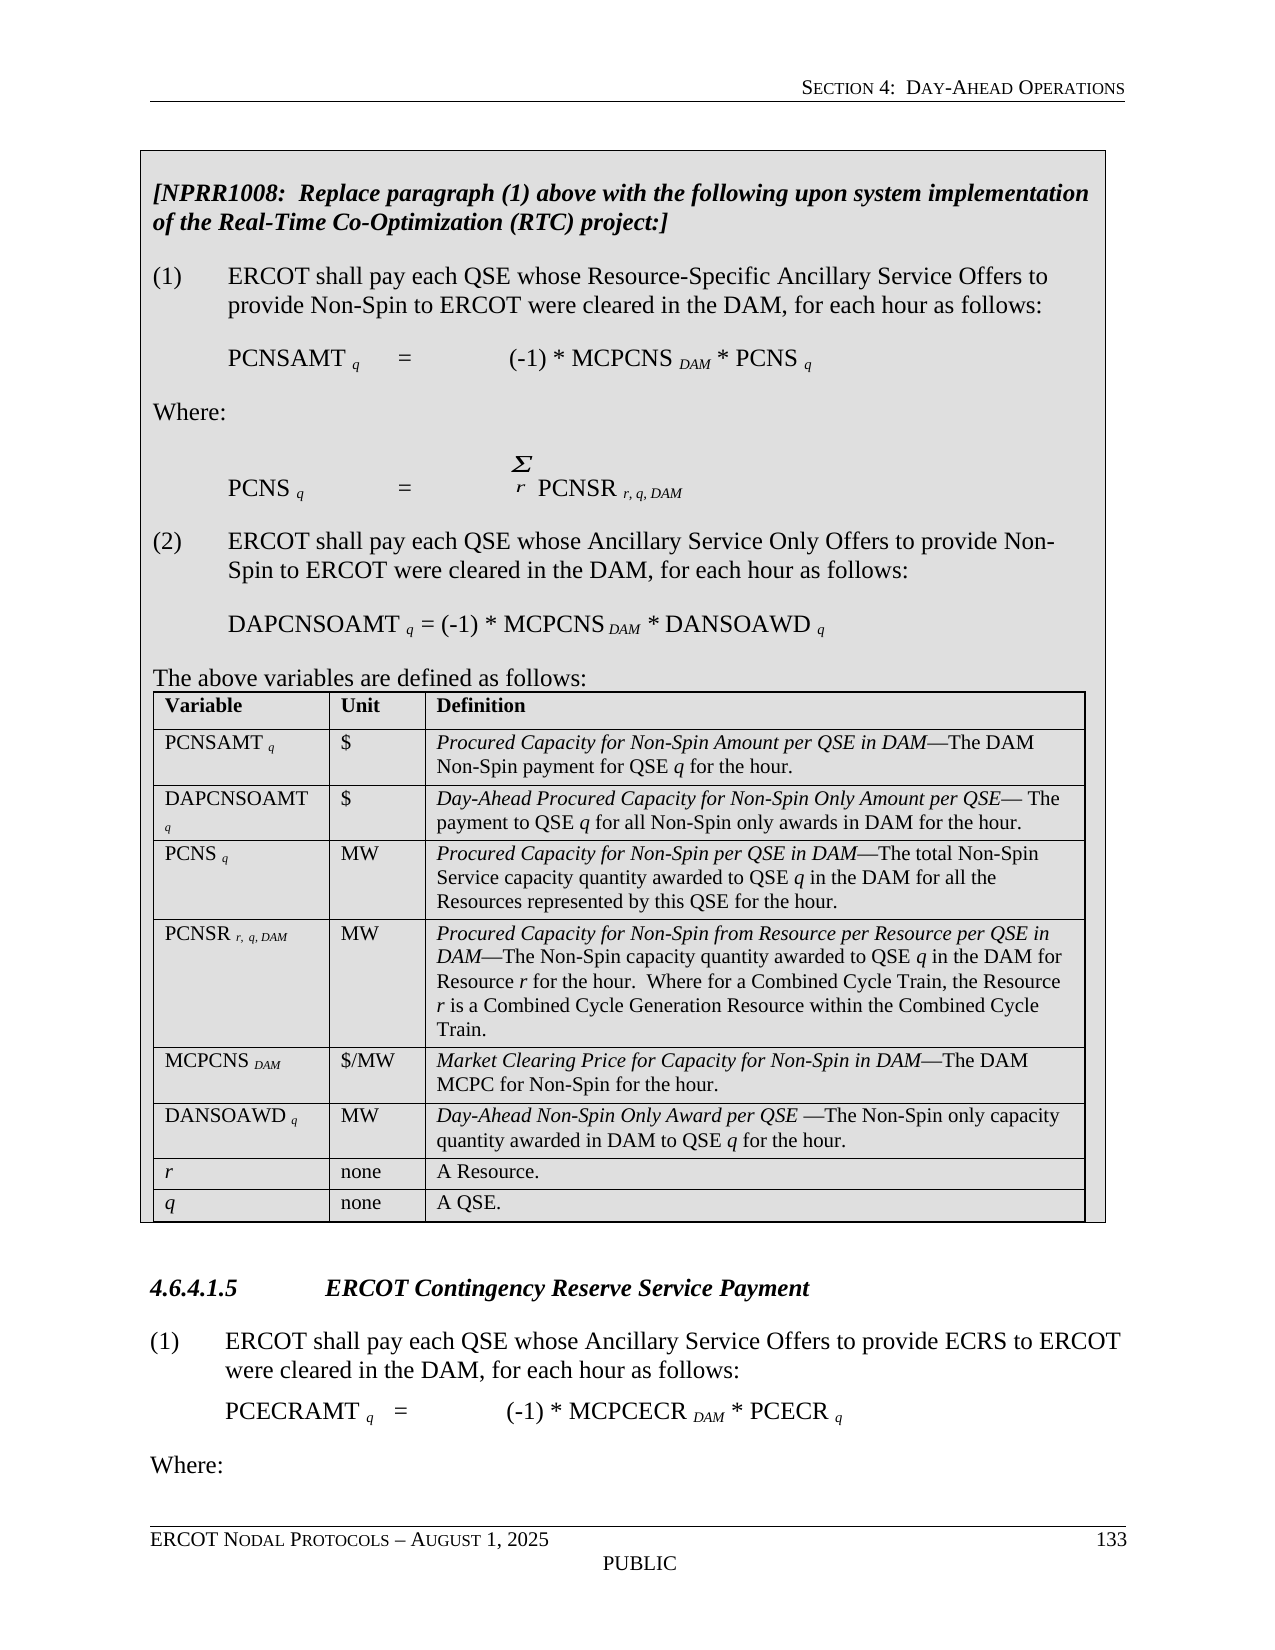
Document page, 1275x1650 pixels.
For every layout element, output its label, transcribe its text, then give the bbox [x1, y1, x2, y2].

text (1) ERCOT shall pay each QSE whose Ancillary Service Offers to provide ECRS to ERCOT were cleared in the DAM, for each hour as follows: [150, 1326, 1125, 1384]
table_header [NPRR1008: Replace paragraph (1) above with the following upon system implementation of the Real-Time Co-Optimization (RTC) project:] (1) ERCOT shall pay each QSE whose Resource-Specific Ancillary Service Offers to provide Non-Spin to ERCOT were cleared in the DAM, for each hour as follows: PCNSAMT q = (-1) * MCPCNS DAM * PCNS q Where: PCNS q = PCNSR r, q, DAM (2) ERCOT shall pay each QSE whose Ancillary Service Only Offers to provide Non-Spin to ERCOT were cleared in the DAM, for each hour as follows: DAPCNSOAMT q = (-1) * MCPCNS DAM * DANSOAWD q The above variables are defined as follows: [141, 151, 1105, 1222]
text 4.6.4.1.5 ERCOT Contingency Reserve Service Payment [150, 1273, 1125, 1301]
text Where: [150, 1450, 1125, 1479]
text PCECRAMT q = (-1) * MCPCECR DAM * PCECR q [225, 1396, 1125, 1425]
